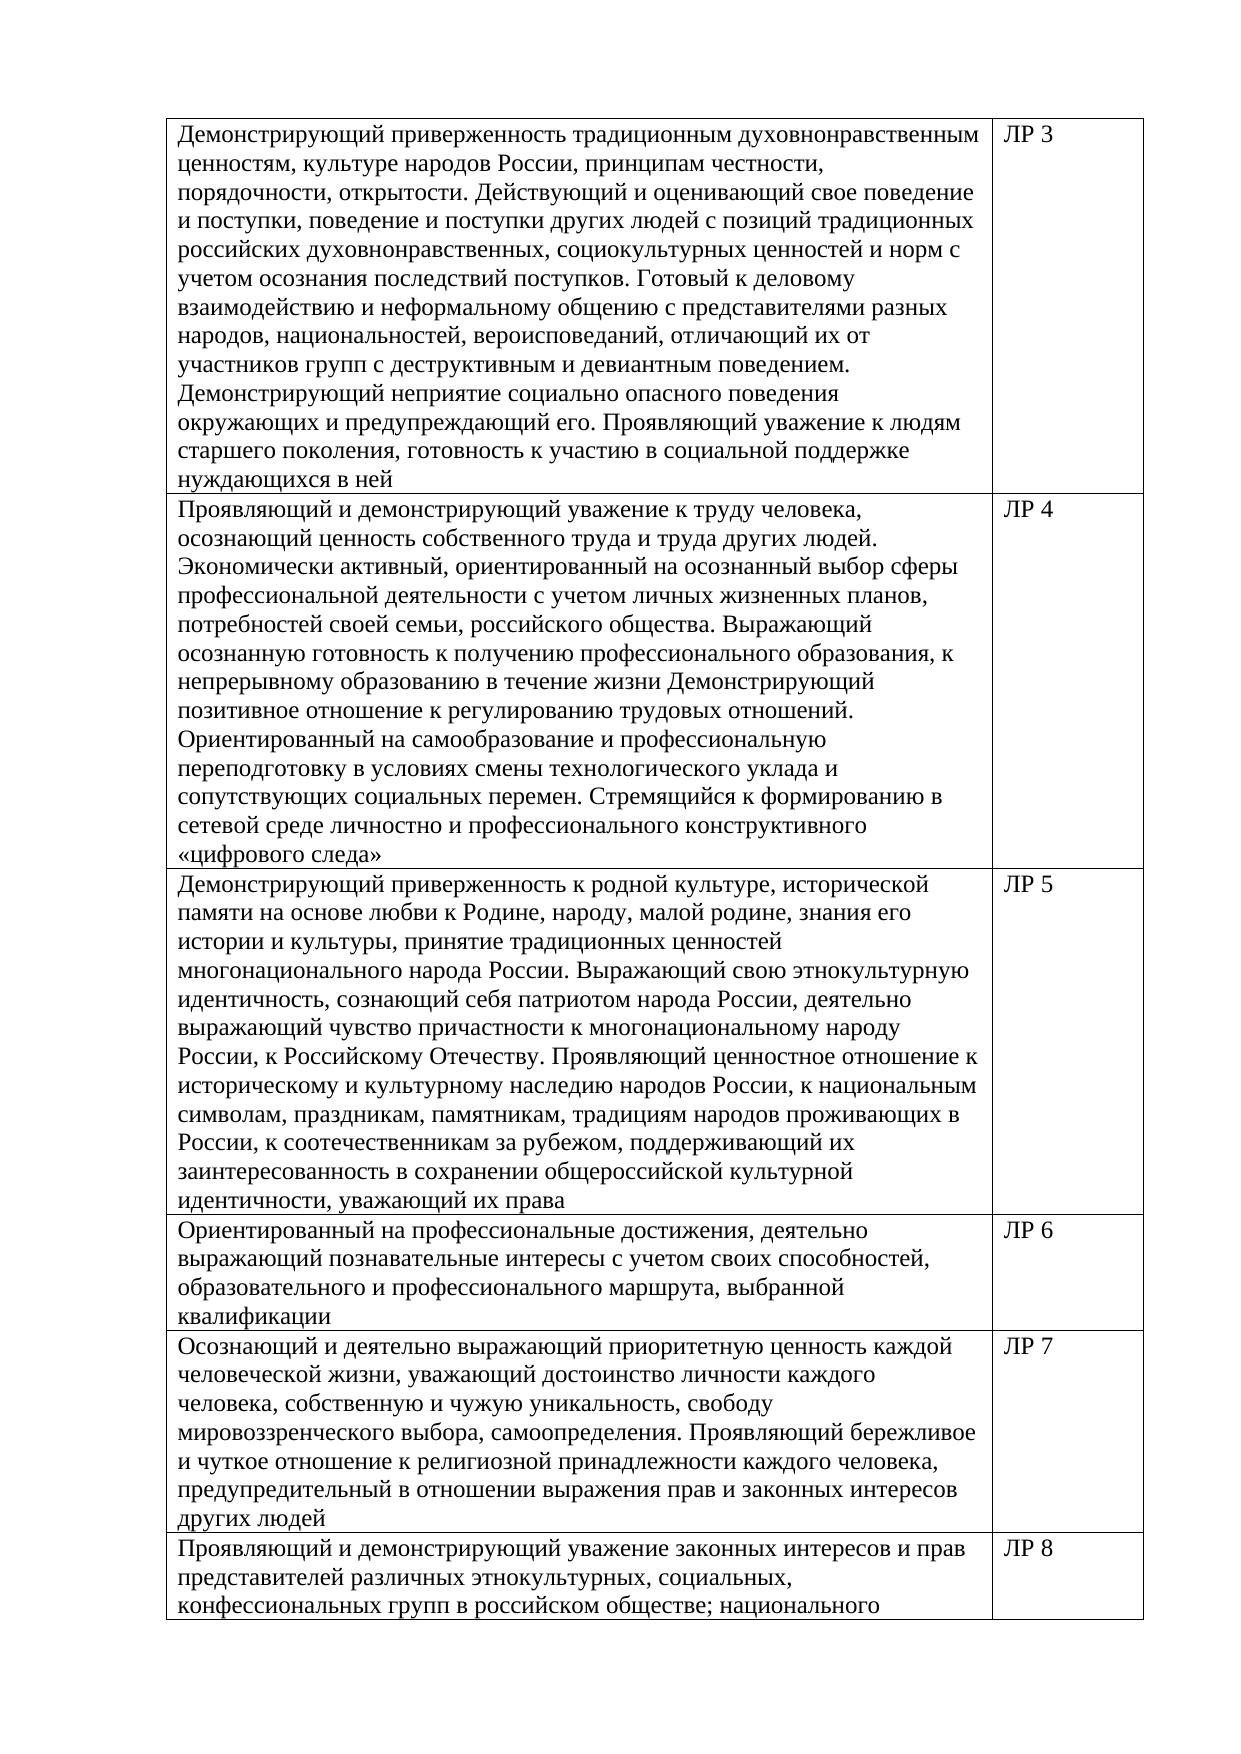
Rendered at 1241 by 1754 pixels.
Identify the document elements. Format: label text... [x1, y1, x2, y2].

table_cell Проявляющий и демонстрирующий уважение к труду человека, осознающий ценность собственного труда и труда других людей. Экономически активный, ориентированный на осознанный выбор сферы профессиональной деятельности с учетом личных жизненных планов, потребностей своей семьи, российского общества. Выражающий осознанную готовность к получению профессионального образования, к непрерывному образованию в течение жизни Демонстрирующий позитивное отношение к регулированию трудовых отношений. Ориентированный на самообразование и профессиональную переподготовку в условиях смены технологического уклада и сопутствующих социальных перемен. Стремящийся к формированию в сетевой среде личностно и профессионального конструктивного «цифрового следа» [167, 494, 992, 868]
table_cell ЛР 5 [993, 869, 1143, 1214]
table_cell ЛР 3 [993, 119, 1143, 493]
table_cell ЛР 8 [993, 1533, 1143, 1619]
table_cell Осознающий и деятельно выражающий приоритетную ценность каждой человеческой жизни, уважающий достоинство личности каждого человека, собственную и чужую уникальность, свободу мировоззренческого выбора, самоопределения. Проявляющий бережливое и чуткое отношение к религиозной принадлежности каждого человека, предупредительный в отношении выражения прав и законных интересов других людей [167, 1331, 992, 1532]
table_cell ЛР 6 [993, 1215, 1143, 1330]
table_cell ЛР 4 [993, 494, 1143, 868]
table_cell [167, 1533, 992, 1619]
table_cell Ориентированный на профессиональные достижения, деятельно выражающий познавательные интересы с учетом своих способностей, образовательного и профессионального маршрута, выбранной квалификации [167, 1215, 992, 1330]
table_cell Демонстрирующий приверженность к родной культуре, исторической памяти на основе любви к Родине, народу, малой родине, знания его истории и культуры, принятие традиционных ценностей многонационального народа России. Выражающий свою этнокультурную идентичность, сознающий себя патриотом народа России, деятельно выражающий чувство причастности к многонациональному народу России, к Российскому Отечеству. Проявляющий ценностное отношение к историческому и культурному наследию народов России, к национальным символам, праздникам, памятникам, традициям народов проживающих в России, к соотечественникам за рубежом, поддерживающий их заинтересованность в сохранении общероссийской культурной идентичности, уважающий их права [167, 869, 992, 1214]
table_cell ЛР 7 [993, 1331, 1143, 1532]
table_cell Демонстрирующий приверженность традиционным духовнонравственным ценностям, культуре народов России, принципам честности, порядочности, открытости. Действующий и оценивающий свое поведение и поступки, поведение и поступки других людей с позиций традиционных российских духовнонравственных, социокультурных ценностей и норм с учетом осознания последствий поступков. Готовый к деловому взаимодействию и неформальному общению с представителями разных народов, национальностей, вероисповеданий, отличающий их от участников групп с деструктивным и девиантным поведением. Демонстрирующий неприятие социально опасного поведения окружающих и предупреждающий его. Проявляющий уважение к людям старшего поколения, готовность к участию в социальной поддержке нуждающихся в ней [167, 119, 992, 493]
